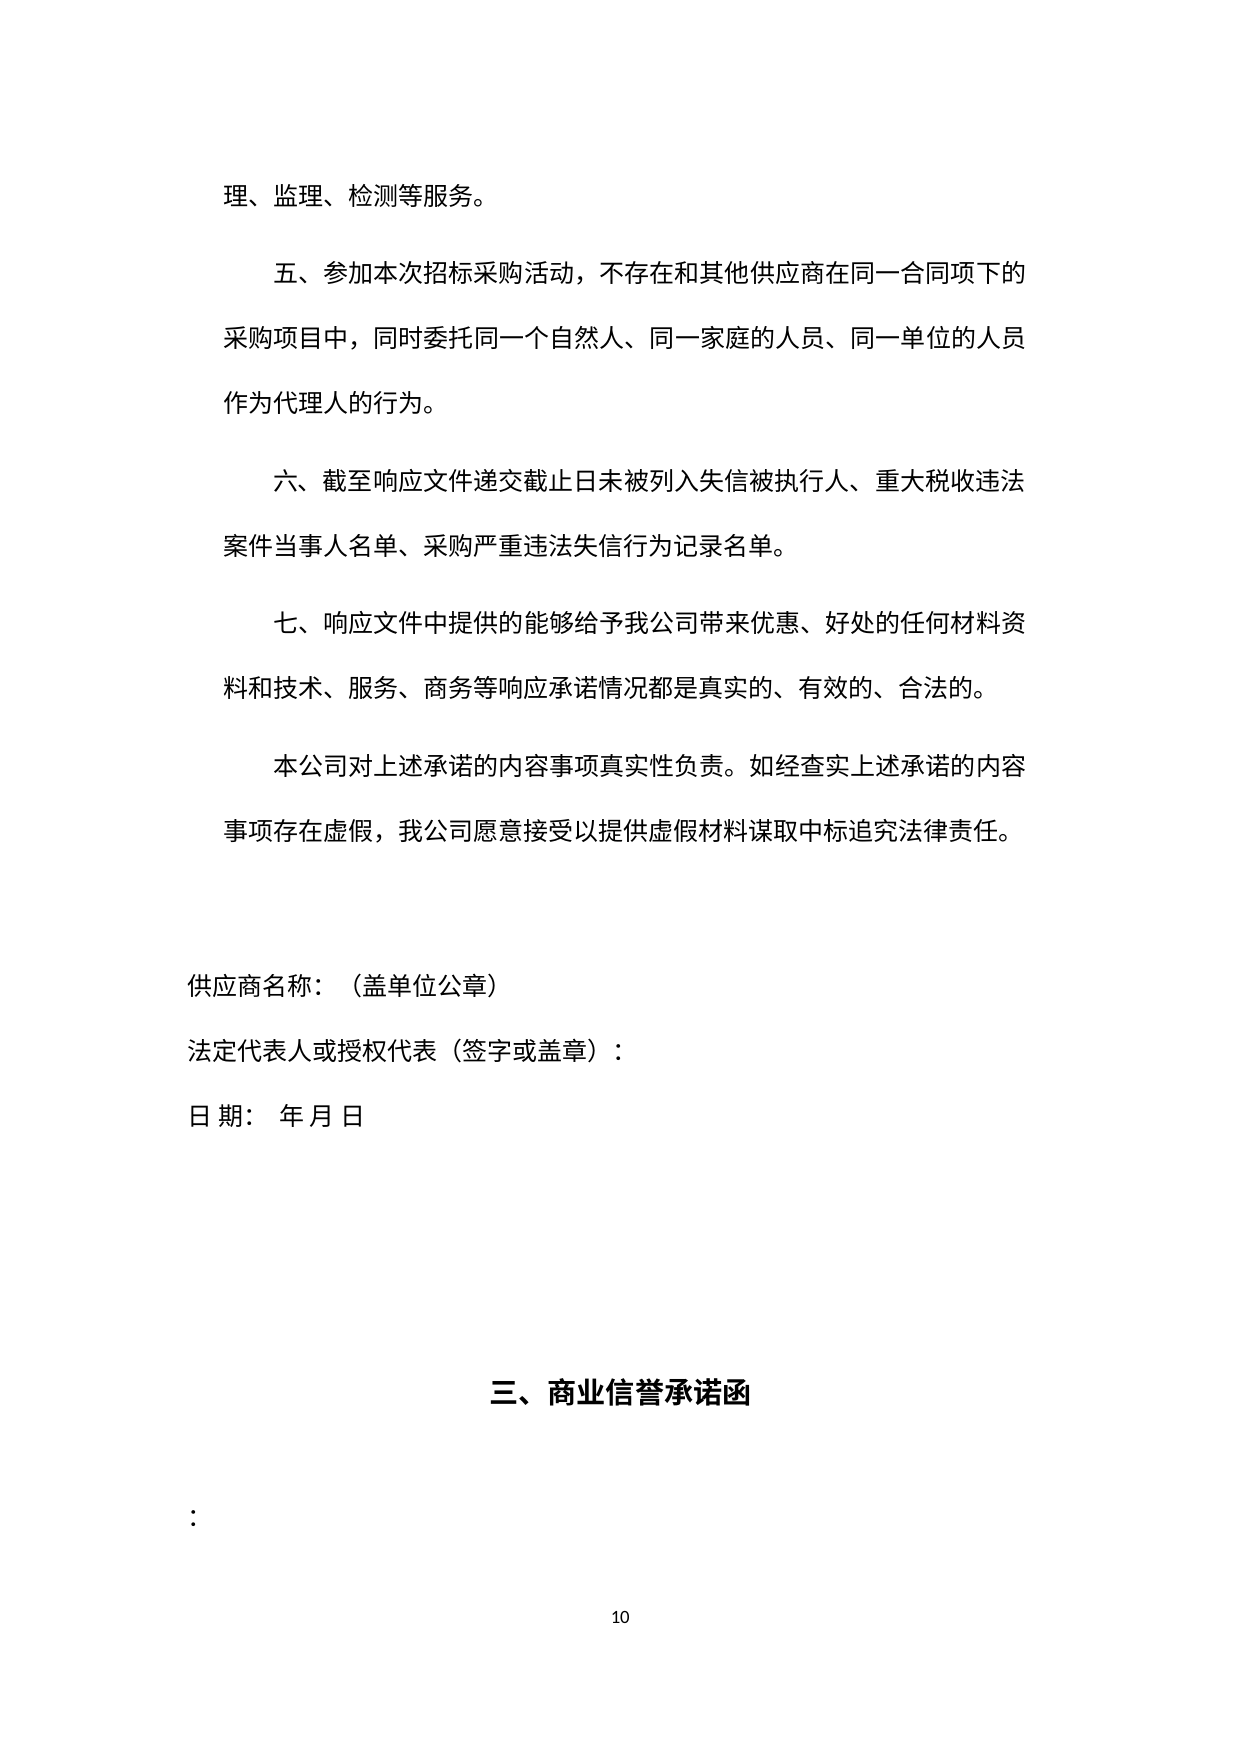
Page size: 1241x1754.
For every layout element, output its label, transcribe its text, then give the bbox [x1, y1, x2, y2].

text 供应商名称：（盖单位公章） [187, 952, 1053, 1017]
text 本公司对上述承诺的内容事项真实性负责。如经查实上述承诺的内容事项存在虚假，我公司愿意接受以提供虚假材料谋取中标追究法律责任。 [223, 732, 1028, 862]
text 五、参加本次招标采购活动，不存在和其他供应商在同一合同项下的采购项目中，同时委托同一个自然人、同一家庭的人员、同一单位的人员作为代理人的行为。 [223, 239, 1028, 434]
text 日 期： 年 月 日 [187, 1082, 1053, 1147]
text ： [187, 1483, 1053, 1548]
text 法定代表人或授权代表（签字或盖章）： [187, 1017, 1053, 1082]
text 六、截至响应文件递交截止日未被列入失信被执行人、重大税收违法案件当事人名单、采购严重违法失信行为记录名单。 [223, 447, 1028, 577]
text 七、响应文件中提供的能够给予我公司带来优惠、好处的任何材料资料和技术、服务、商务等响应承诺情况都是真实的、有效的、合法的。 [223, 589, 1028, 719]
text 三、商业信誉承诺函 [187, 1358, 1053, 1423]
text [223, 162, 1028, 227]
